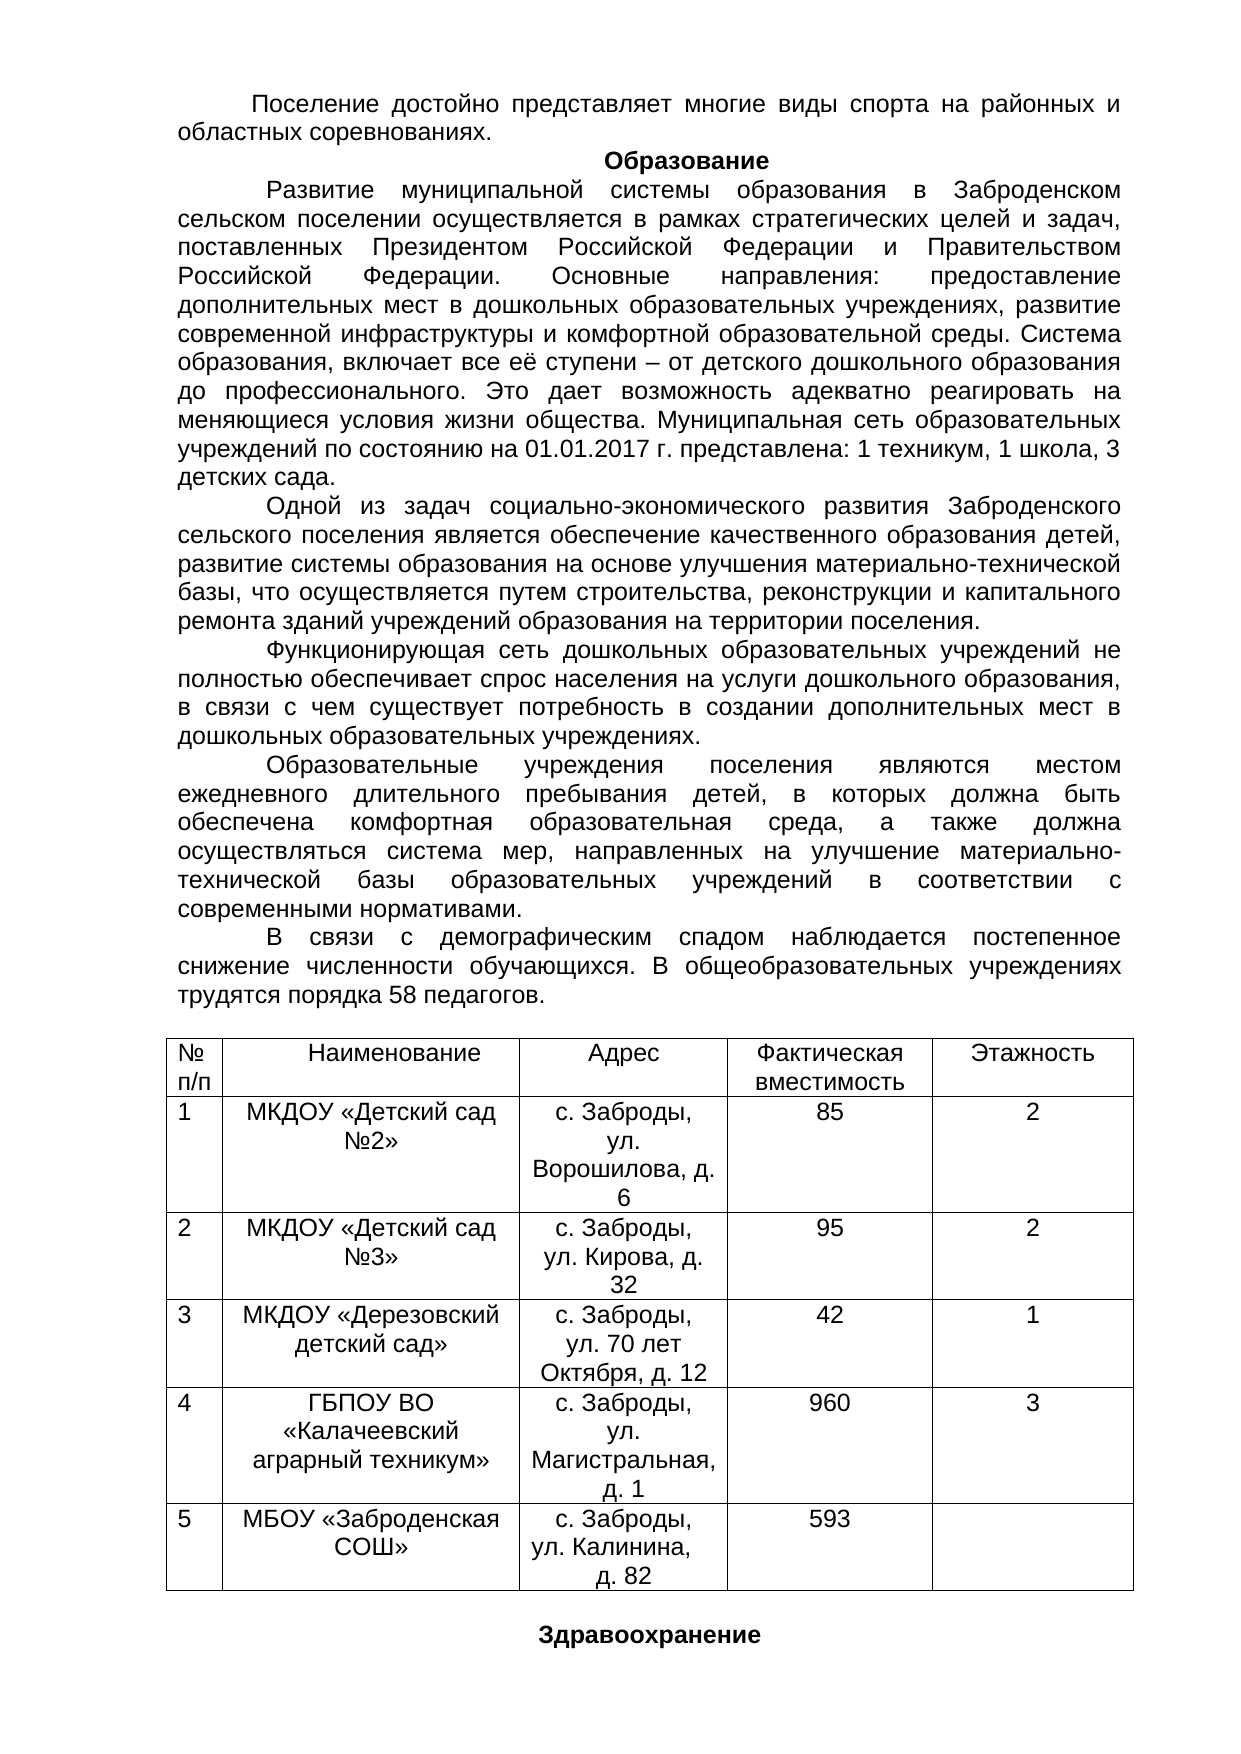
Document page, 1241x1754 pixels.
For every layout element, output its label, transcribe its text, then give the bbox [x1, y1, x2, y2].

list В связи с демографическим спадом наблюдается постепенное снижение численности обучающихся. В общеобразовательных учреждениях трудятся порядка 58 педагогов. [177, 922, 1122, 1009]
list Образовательные учреждения поселения являются местом ежедневного длительного пребывания детей, в которых должна быть обеспечена комфортная образовательная среда, а также должна осуществляться система мер, направленных на улучшение материально-технической базы образовательных учреждений в соответствии с современными нормативами. [177, 750, 1122, 922]
table_header Наименование [223, 1039, 519, 1096]
table_cell 3 [933, 1388, 1133, 1503]
table_cell 5 [167, 1504, 222, 1590]
table_header № п/п [167, 1039, 222, 1096]
table_cell [933, 1504, 1133, 1590]
list Функционирующая сеть дошкольных образовательных учреждений не полностью обеспечивает спрос населения на услуги дошкольного образования, в связи с чем существует потребность в создании дополнительных мест в дошкольных образовательных учреждениях. [177, 635, 1122, 750]
table_cell 2 [933, 1097, 1133, 1212]
table_cell 95 [728, 1213, 932, 1299]
table_cell 2 [167, 1213, 222, 1299]
table_cell МКДОУ «Детский сад №3» [223, 1213, 519, 1299]
text Образование [177, 146, 1122, 175]
table_cell МКДОУ «Детский сад №2» [223, 1097, 519, 1212]
table_cell 1 [933, 1300, 1133, 1387]
table_cell 1 [167, 1097, 222, 1212]
table_cell 2 [933, 1213, 1133, 1299]
table_cell 960 [728, 1388, 932, 1503]
table_cell с. Заброды, ул. Ворошилова, д. 6 [520, 1097, 727, 1212]
table_cell с. Заброды, ул. 70 лет Октября, д. 12 [520, 1300, 727, 1387]
table_cell ГБПОУ ВО «Калачеевский аграрный техникум» [223, 1388, 519, 1503]
table_header Фактическая вместимость [728, 1039, 932, 1096]
text Поселение достойно представляет многие виды спорта на районных и областных соревнованиях. [177, 89, 1122, 146]
table_cell с. Заброды, ул. Магистральная, д. 1 [520, 1388, 727, 1503]
text Здравоохранение [177, 1620, 1122, 1648]
table_cell 85 [728, 1097, 932, 1212]
table_cell с. Заброды, ул. Кирова, д. 32 [520, 1213, 727, 1299]
table_cell МКДОУ «Дерезовский детский сад» [223, 1300, 519, 1387]
table_cell 3 [167, 1300, 222, 1387]
table_header Адрес [520, 1039, 727, 1096]
table_header Этажность [933, 1039, 1133, 1096]
table_cell 4 [167, 1388, 222, 1503]
table_cell 42 [728, 1300, 932, 1387]
list Развитие муниципальной системы образования в Заброденском сельском поселении осуществляется в рамках стратегических целей и задач, поставленных Президентом Российской Федерации и Правительством Российской Федерации. Основные направления: предоставление дополнительных мест в дошкольных образовательных учреждениях, развитие современной инфраструктуры и комфортной образовательной среды. Система образования, включает все её ступени – от детского дошкольного образования до профессионального. Это дает возможность адекватно реагировать на меняющиеся условия жизни общества. Муниципальная сеть образовательных учреждений по состоянию на 01.01.2017 г. представлена: 1 техникум, 1 школа, 3 детских сада. [177, 175, 1122, 491]
table_cell МБОУ «Заброденская СОШ» [223, 1504, 519, 1590]
table_cell 593 [728, 1504, 932, 1590]
table_cell с. Заброды, ул. Калинина, д. 82 [520, 1504, 727, 1590]
list Одной из задач социально-экономического развития Заброденского сельского поселения является обеспечение качественного образования детей, развитие системы образования на основе улучшения материально-технической базы, что осуществляется путем строительства, реконструкции и капитального ремонта зданий учреждений образования на территории поселения. [177, 491, 1122, 635]
